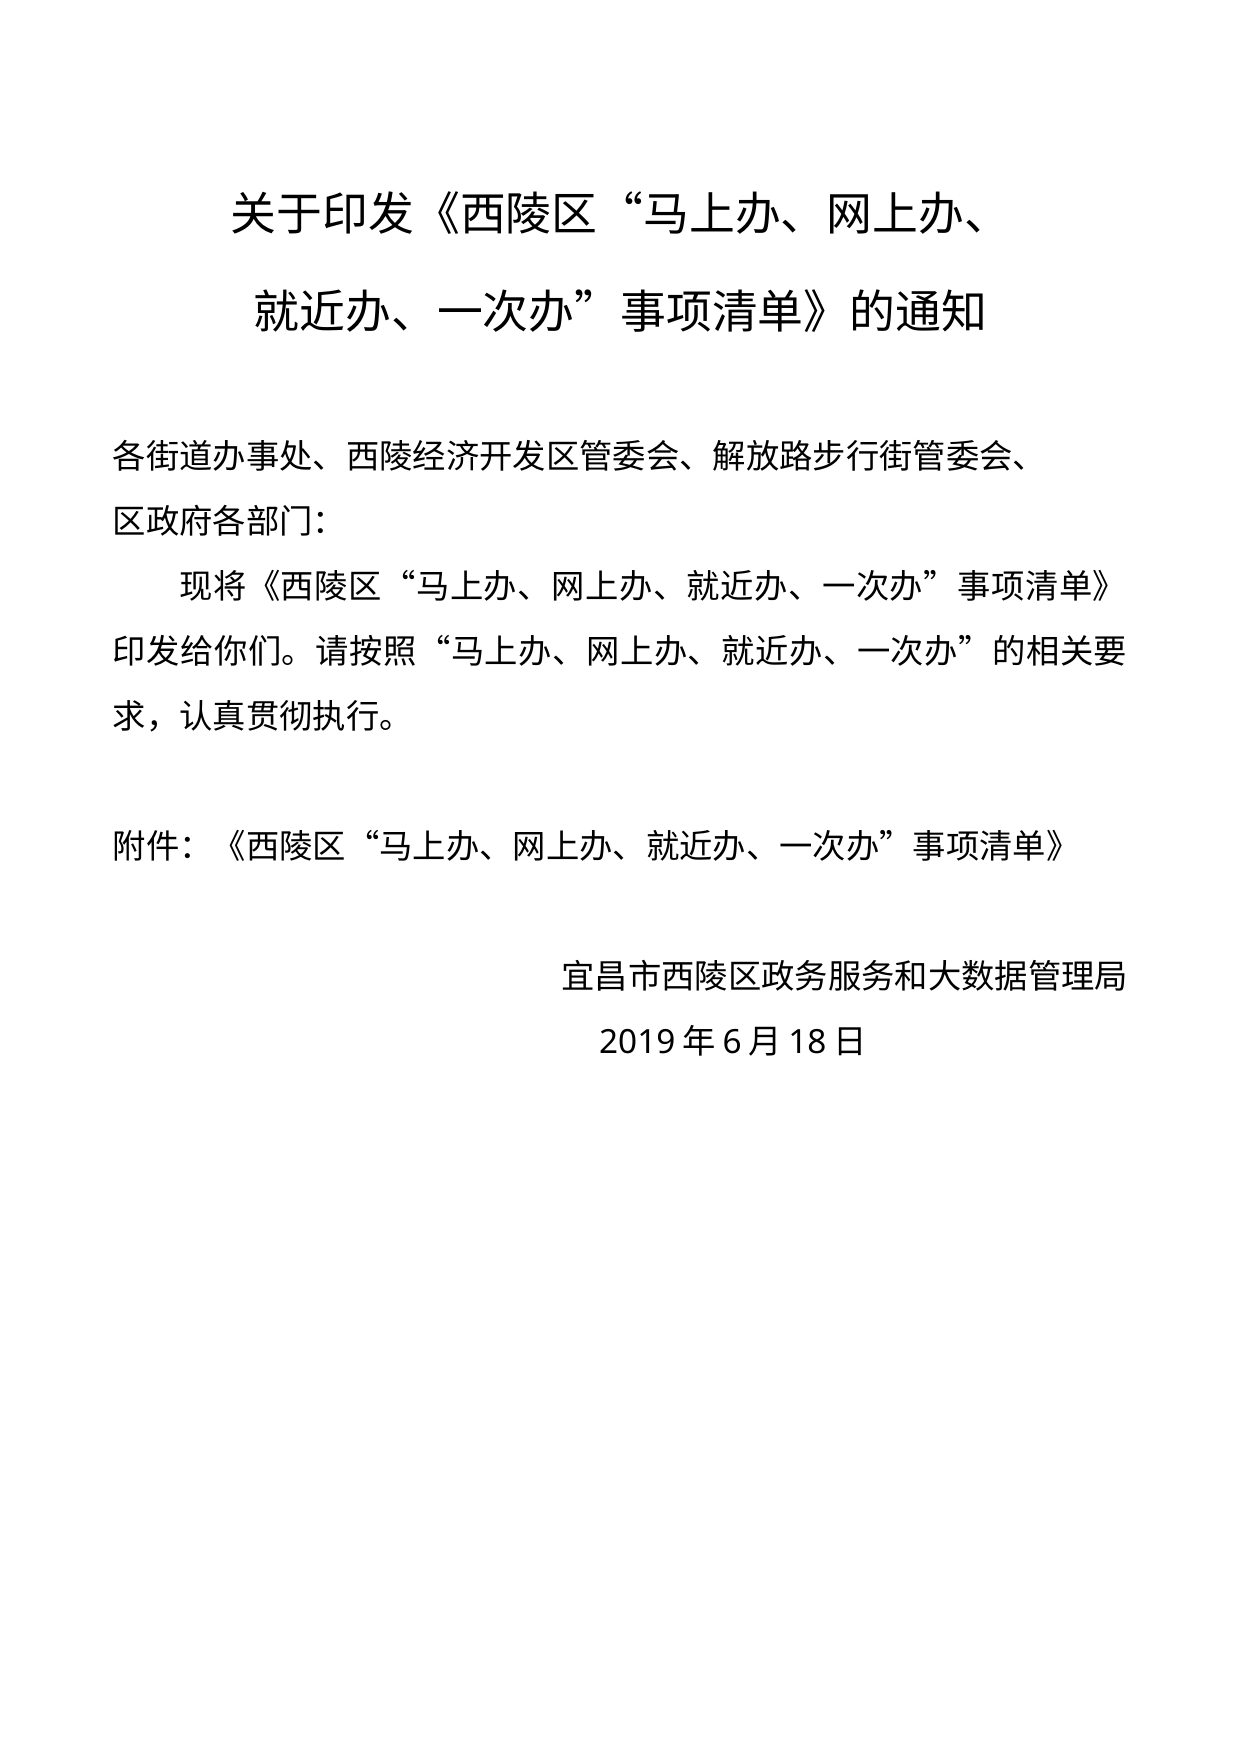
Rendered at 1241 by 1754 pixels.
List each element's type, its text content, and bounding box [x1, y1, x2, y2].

text 就近办、一次办”事项清单》的通知 [112, 259, 1128, 357]
text 区政府各部门： [112, 487, 1128, 552]
text 各街道办事处、西陵经济开发区管委会、解放路步行街管委会、 [112, 422, 1128, 487]
text 关于印发《西陵区“马上办、网上办、 [112, 162, 1128, 259]
text 2019年6月18日 [112, 1007, 1128, 1072]
text 现将《西陵区“马上办、网上办、就近办、一次办”事项清单》印发给你们。请按照“马上办、网上办、就近办、一次办”的相关要求，认真贯彻执行。 [112, 552, 1128, 747]
text 宜昌市西陵区政务服务和大数据管理局 [112, 942, 1128, 1007]
text 附件：《西陵区“马上办、网上办、就近办、一次办”事项清单》 [112, 812, 1128, 877]
